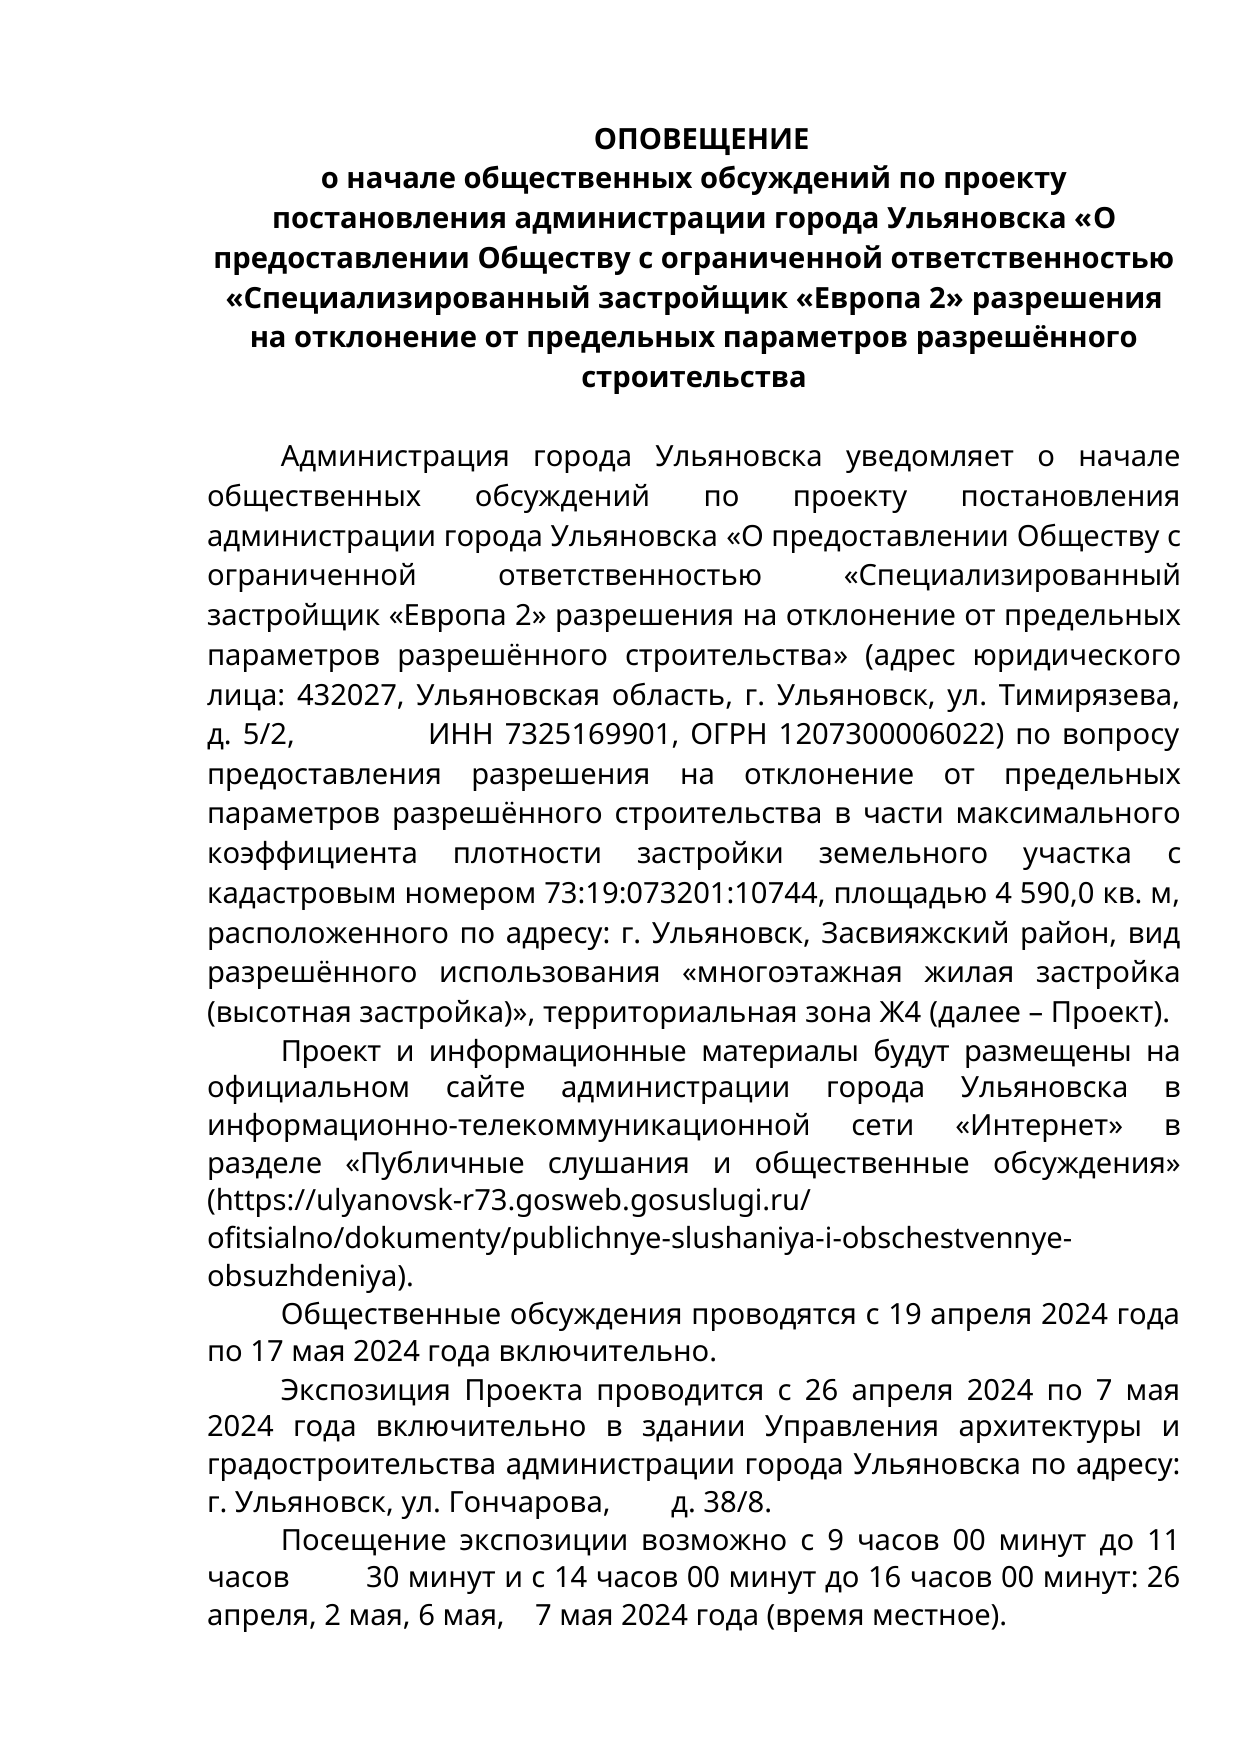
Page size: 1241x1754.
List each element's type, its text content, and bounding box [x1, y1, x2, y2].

text ОПОВЕЩЕНИЕ [266, 118, 1137, 158]
list Общественные обсуждения проводятся с 19 апреля 2024 года по 17 мая 2024 года включительно. [207, 1295, 1181, 1370]
title о начале общественных обсуждений по проекту постановления администрации города Ульяновска «О предоставлении Обществу с ограниченной ответственностью «Специализированный застройщик «Европа 2» разрешения на отклонение от предельных параметров разрешённого строительства [207, 158, 1181, 396]
list Проект и информационные материалы будут размещены на официальном сайте администрации города Ульяновска в информационно-телекоммуникационной сети «Интернет» в разделе «Публичные слушания и общественные обсуждения» (https://ulyanovsk-r73.gosweb.gosuslugi.ru/ ofitsialno/dokumenty/publichnye-slushaniya-i-obschestvennye-obsuzhdeniya). [207, 1031, 1181, 1295]
list Посещение экспозиции возможно с 9 часов 00 минут до 11 часов 30 минут и с 14 часов 00 минут до 16 часов 00 минут: 26 апреля, 2 мая, 6 мая, 7 мая 2024 года (время местное). [207, 1521, 1181, 1634]
text Администрация города Ульяновска уведомляет о начале общественных обсуждений по проекту постановления администрации города Ульяновска «О предоставлении Обществу с ограниченной ответственностью «Специализированный застройщик «Европа 2» разрешения на отклонение от предельных параметров разрешённого строительства» (адрес юридического лица: 432027, Ульяновская область, г. Ульяновск, ул. Тимирязева, д. 5/2, ИНН 7325169901, ОГРН 1207300006022) по вопросу предоставления разрешения на отклонение от предельных параметров разрешённого строительства в части максимального коэффициента плотности застройки земельного участка с кадастровым номером 73:19:073201:10744, площадью 4 590,0 кв. м, расположенного по адресу: г. Ульяновск, Засвияжский район, вид разрешённого использования «многоэтажная жилая застройка (высотная застройка)», территориальная зона Ж4 (далее – Проект). [207, 436, 1181, 1031]
list Экспозиция Проекта проводится с 26 апреля 2024 по 7 мая 2024 года включительно в здании Управления архитектуры и градостроительства администрации города Ульяновска по адресу: г. Ульяновск, ул. Гончарова, д. 38/8. [207, 1370, 1181, 1521]
